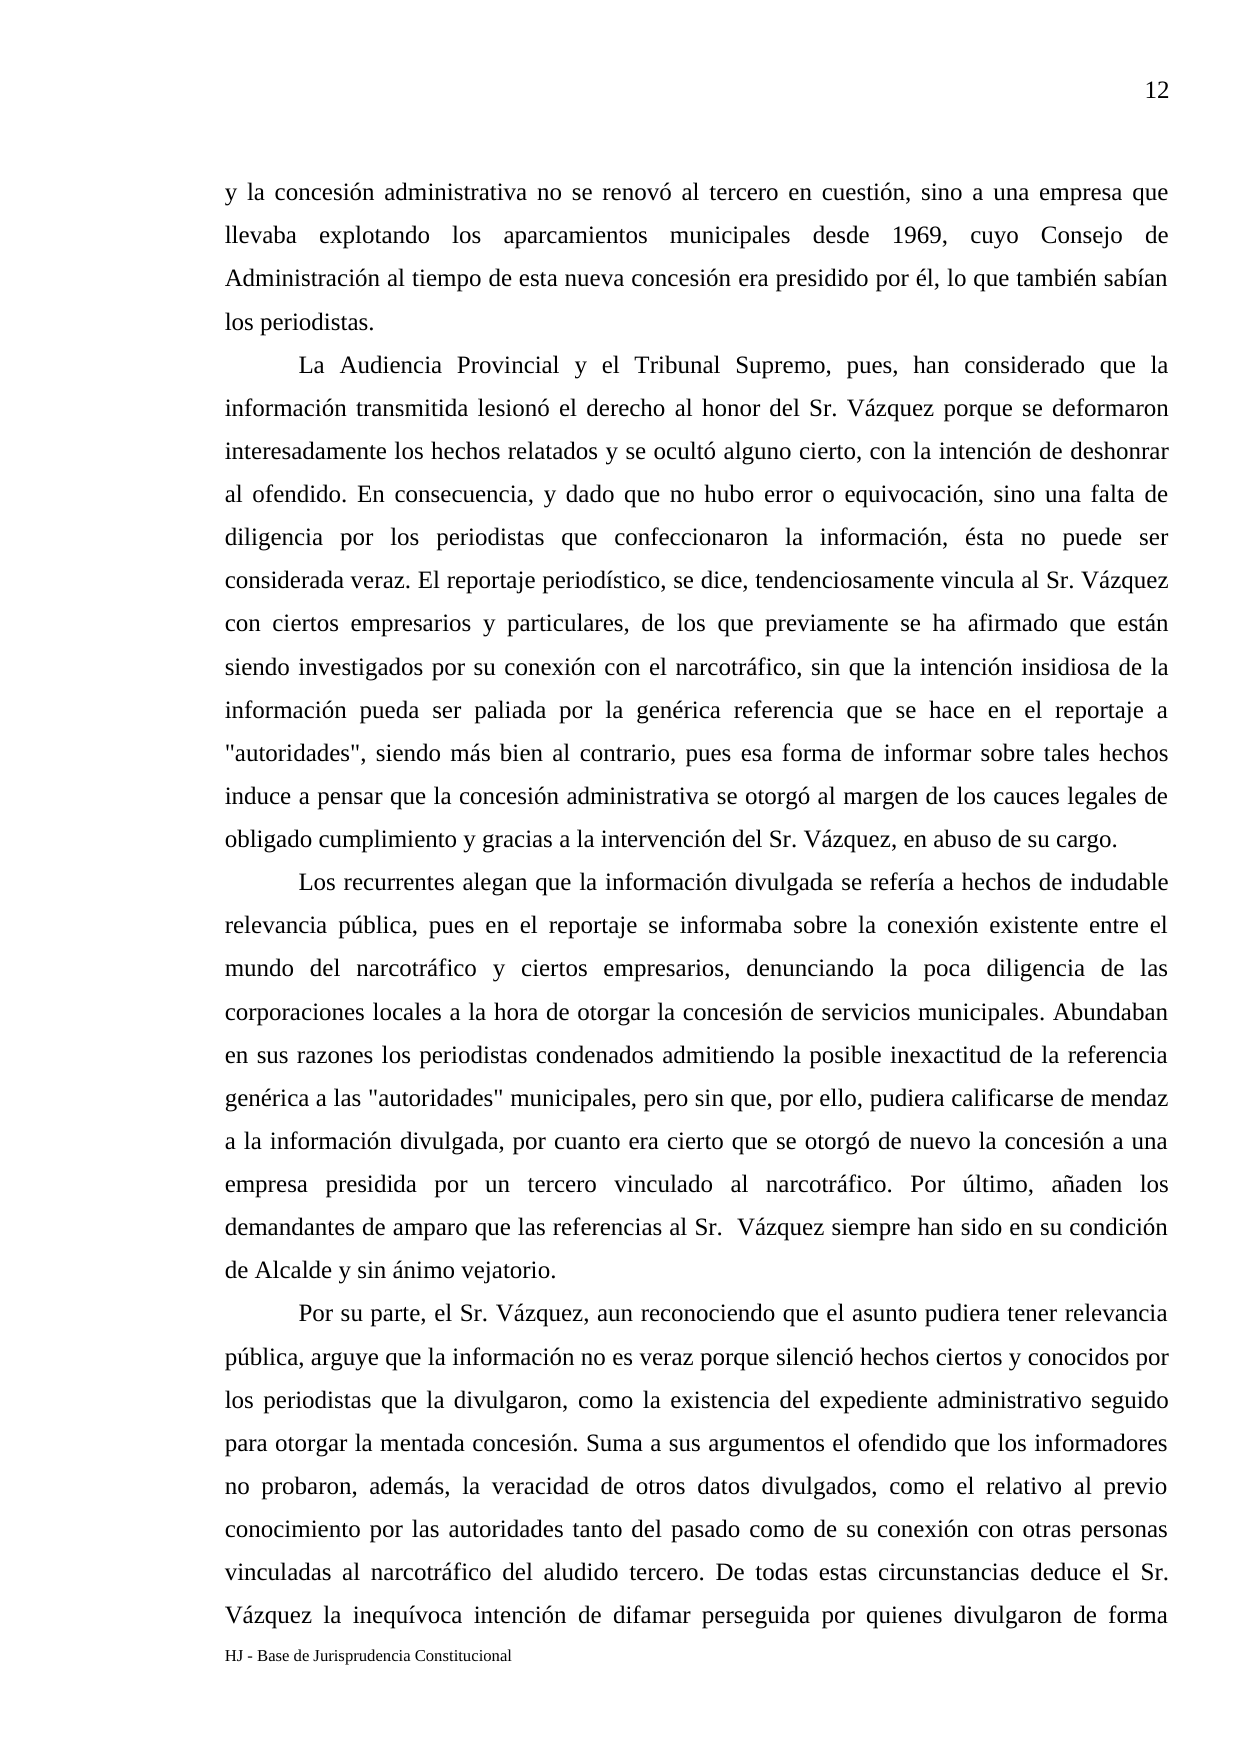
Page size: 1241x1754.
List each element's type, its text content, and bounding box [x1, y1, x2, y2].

text Los recurrentes alegan que la información divulgada se refería a hechos de indudable relevancia pública, pues en el reportaje se informaba sobre la conexión existente entre el mundo del narcotráfico y ciertos empresarios, denunciando la poca diligencia de las corporaciones locales a la hora de otorgar la concesión de servicios municipales. Abundaban en sus razones los periodistas condenados admitiendo la posible inexactitud de la referencia genérica a las "autoridades" municipales, pero sin que, por ello, pudiera calificarse de mendaz a la información divulgada, por cuanto era cierto que se otorgó de nuevo la concesión a una empresa presidida por un tercero vinculado al narcotráfico. Por último, añaden los demandantes de amparo que las referencias al Sr. Vázquez siempre han sido en su condición de Alcalde y sin ánimo vejatorio. [224, 867, 1169, 1284]
text La Audiencia Provincial y el Tribunal Supremo, pues, han considerado que la información transmitida lesionó el derecho al honor del Sr. Vázquez porque se deformaron interesadamente los hechos relatados y se ocultó alguno cierto, con la intención de deshonrar al ofendido. En consecuencia, y dado que no hubo error o equivocación, sino una falta de diligencia por los periodistas que confeccionaron la información, ésta no puede ser considerada veraz. El reportaje periodístico, se dice, tendenciosamente vincula al Sr. Vázquez con ciertos empresarios y particulares, de los que previamente se ha afirmado que están siendo investigados por su conexión con el narcotráfico, sin que la intención insidiosa de la información pueda ser paliada por la genérica referencia que se hace en el reportaje a "autoridades", siendo más bien al contrario, pues esa forma de informar sobre tales hechos induce a pensar que la concesión administrativa se otorgó al margen de los cauces legales de obligado cumplimiento y gracias a la intervención del Sr. Vázquez, en abuso de su cargo. [224, 350, 1169, 853]
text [224, 1298, 1169, 1629]
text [224, 177, 1169, 335]
